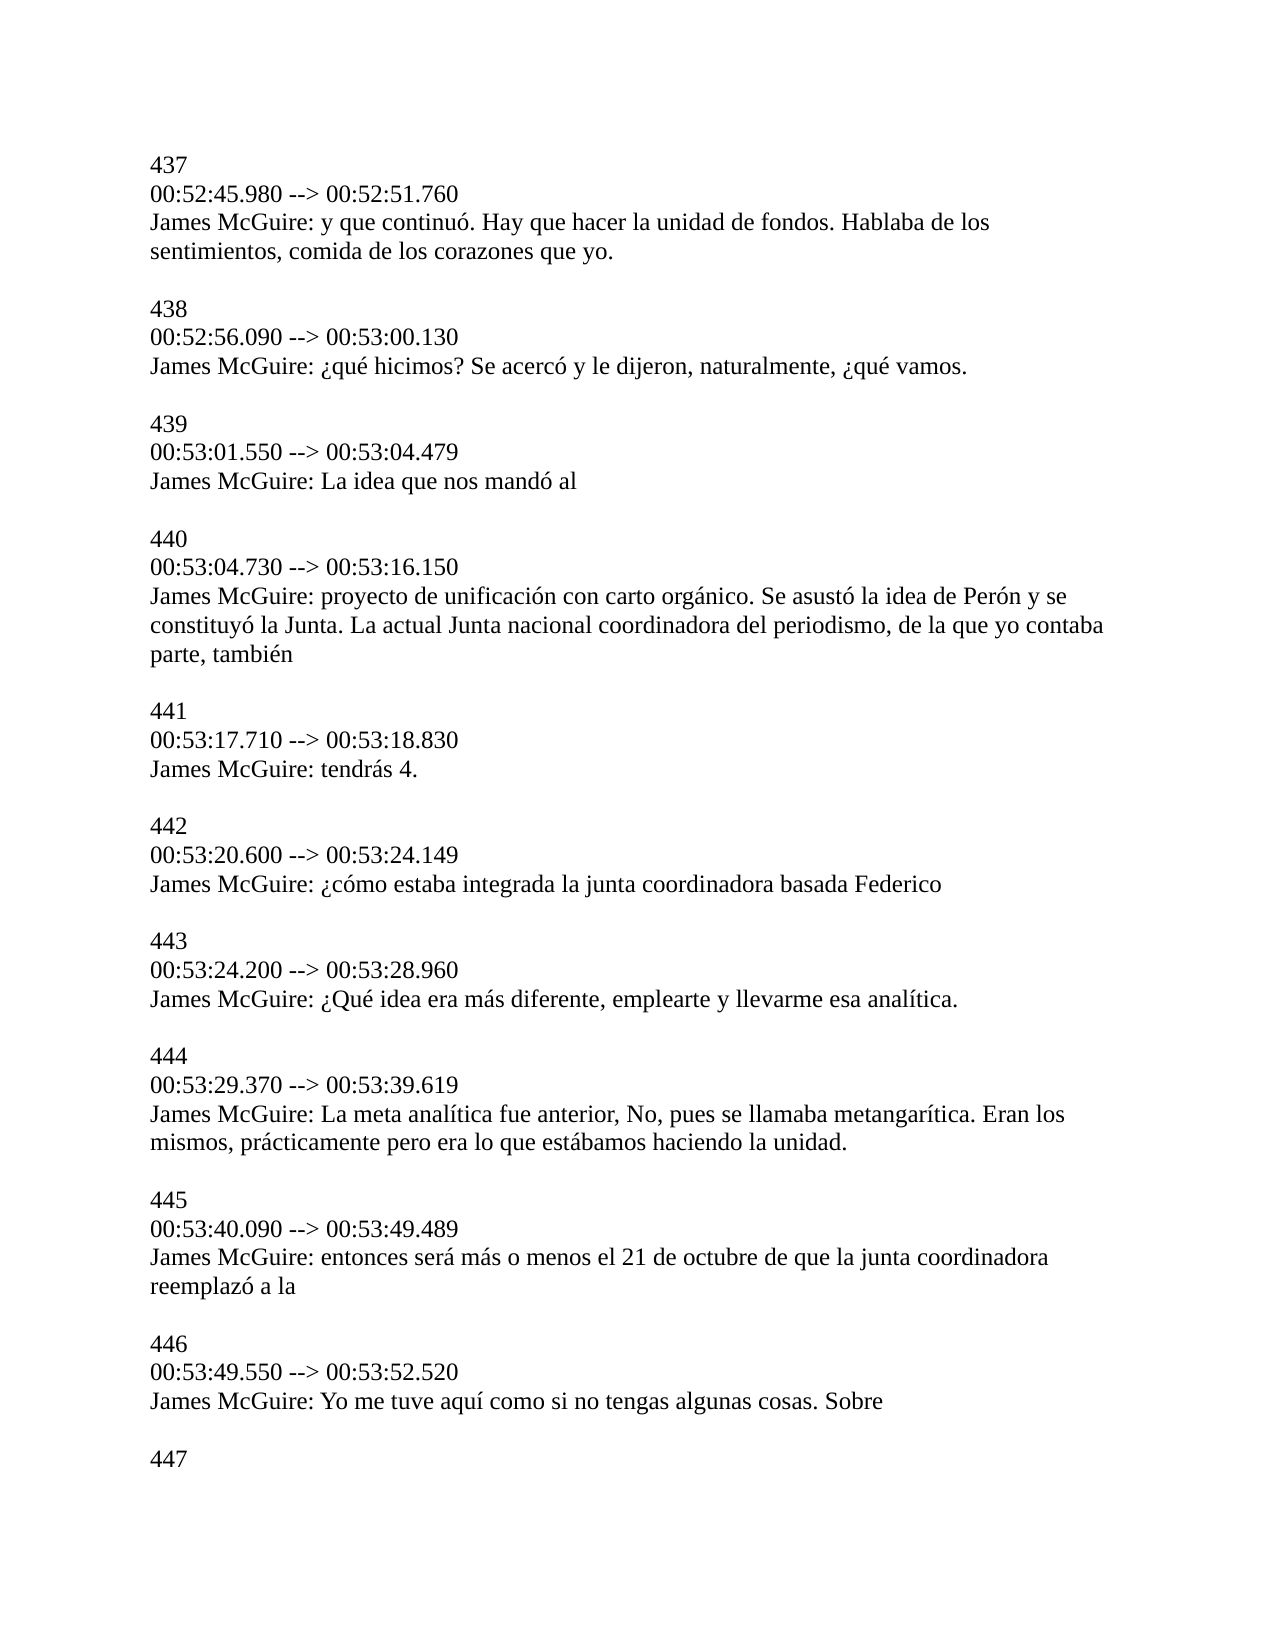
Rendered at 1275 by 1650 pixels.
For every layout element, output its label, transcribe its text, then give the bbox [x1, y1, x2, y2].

text James McGuire: Yo me tuve aquí como si no tengas algunas cosas. Sobre [150, 1386, 1125, 1415]
text 00:53:24.200 --> 00:53:28.960 [150, 955, 1125, 984]
text 447 [150, 1444, 1125, 1472]
text 441 [150, 696, 1125, 725]
text James McGuire: tendrás 4. [150, 754, 1125, 782]
text 444 [150, 1041, 1125, 1070]
text 00:53:20.600 --> 00:53:24.149 [150, 840, 1125, 869]
text 00:53:49.550 --> 00:53:52.520 [150, 1357, 1125, 1386]
text 440 [150, 524, 1125, 552]
text James McGuire: La meta analítica fue anterior, No, pues se llamaba metangarítica. Eran los mismos, prácticamente pero era lo que estábamos haciendo la unidad. [150, 1099, 1125, 1156]
text James McGuire: y que continuó. Hay que hacer la unidad de fondos. Hablaba de los sentimientos, comida de los corazones que yo. [150, 207, 1125, 265]
text 437 [150, 150, 1125, 179]
text James McGuire: ¿qué hicimos? Se acercó y le dijeron, naturalmente, ¿qué vamos. [150, 351, 1125, 380]
text 446 [150, 1329, 1125, 1357]
text James McGuire: La idea que nos mandó al [150, 466, 1125, 495]
text 442 [150, 811, 1125, 840]
text James McGuire: proyecto de unificación con carto orgánico. Se asustó la idea de Perón y se constituyó la Junta. La actual Junta nacional coordinadora del periodismo, de la que yo contaba parte, también [150, 581, 1125, 667]
text 00:53:17.710 --> 00:53:18.830 [150, 725, 1125, 754]
text 443 [150, 926, 1125, 955]
text 00:52:56.090 --> 00:53:00.130 [150, 322, 1125, 351]
text 00:53:01.550 --> 00:53:04.479 [150, 437, 1125, 466]
text James McGuire: ¿Qué idea era más diferente, emplearte y llevarme esa analítica. [150, 984, 1125, 1012]
text 439 [150, 409, 1125, 437]
text James McGuire: entonces será más o menos el 21 de octubre de que la junta coordinadora reemplazó a la [150, 1242, 1125, 1300]
text 00:52:45.980 --> 00:52:51.760 [150, 179, 1125, 207]
text 00:53:40.090 --> 00:53:49.489 [150, 1214, 1125, 1242]
text 00:53:04.730 --> 00:53:16.150 [150, 552, 1125, 581]
text 445 [150, 1185, 1125, 1214]
text James McGuire: ¿cómo estaba integrada la junta coordinadora basada Federico [150, 869, 1125, 897]
text 00:53:29.370 --> 00:53:39.619 [150, 1070, 1125, 1099]
text 438 [150, 294, 1125, 322]
